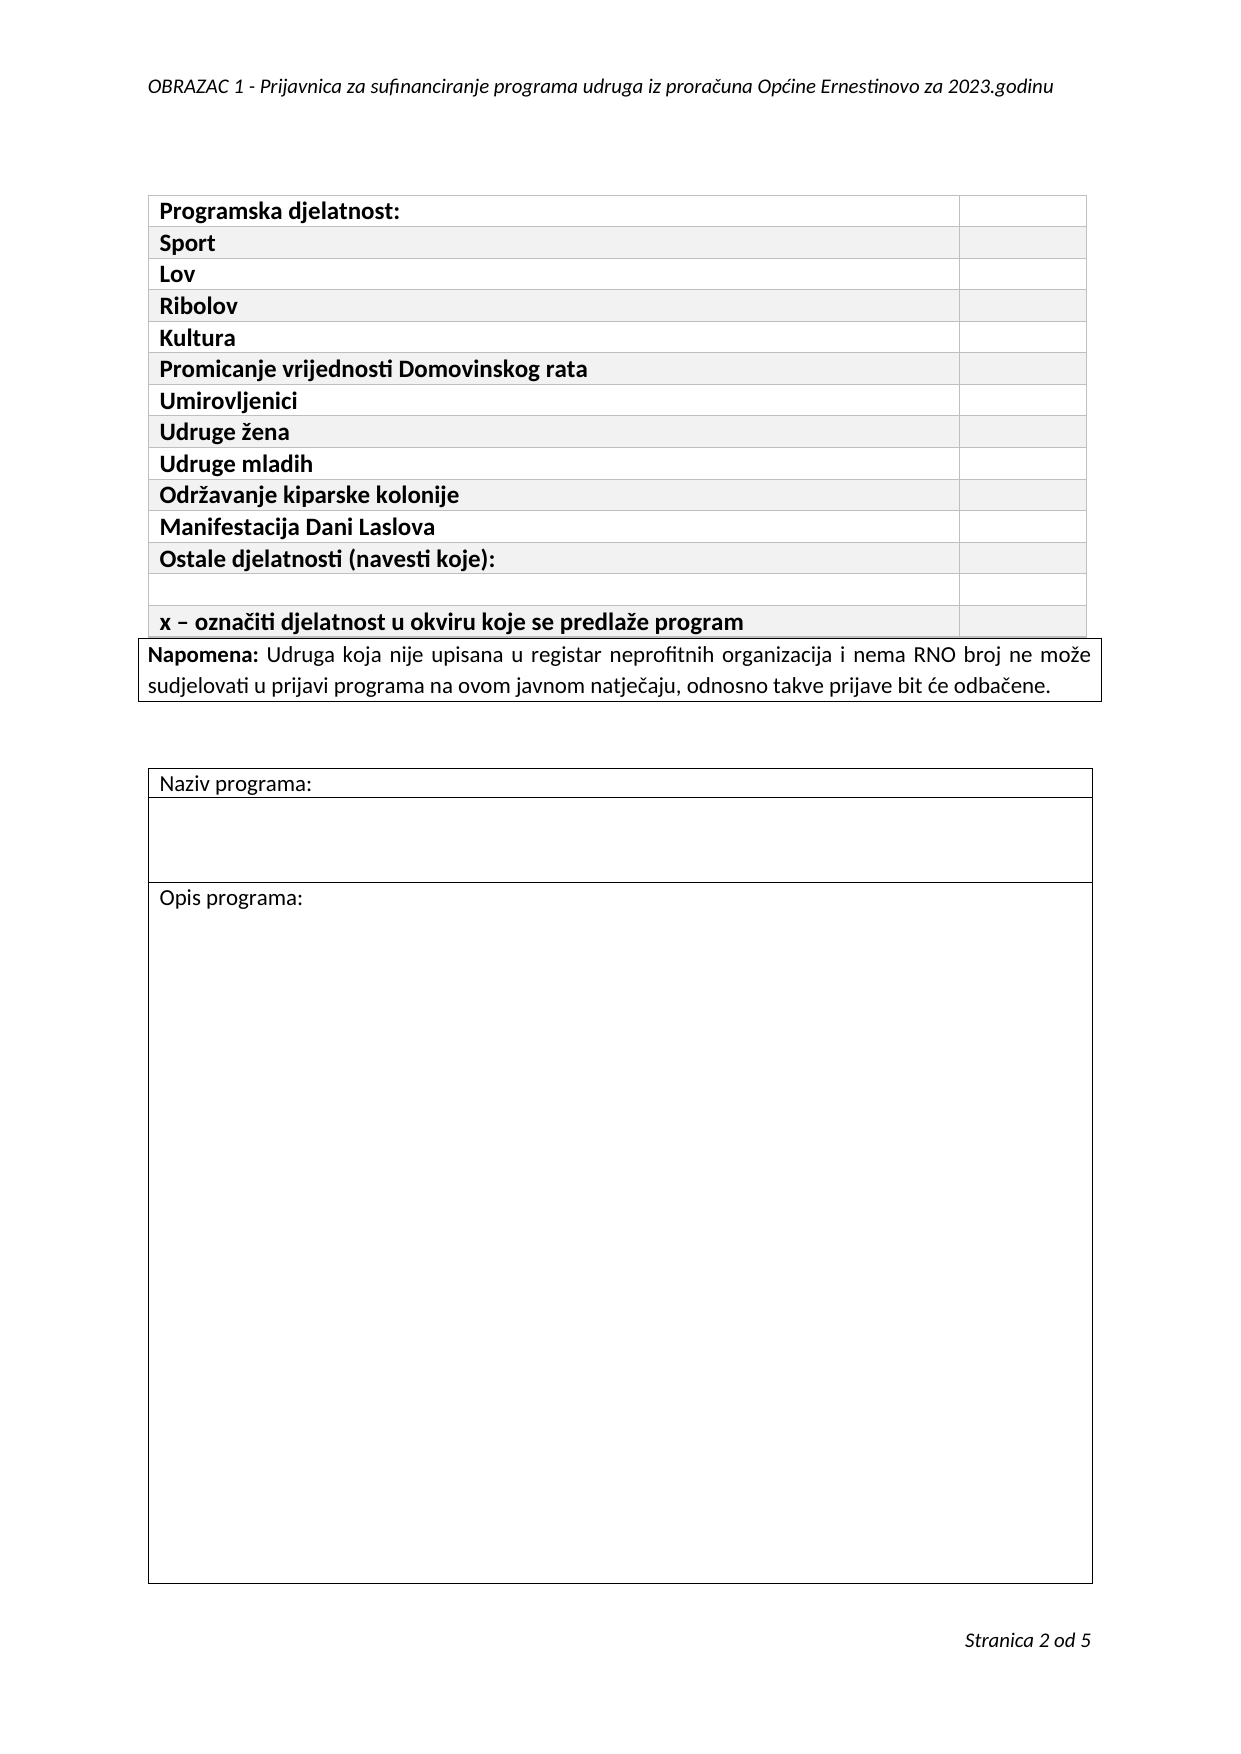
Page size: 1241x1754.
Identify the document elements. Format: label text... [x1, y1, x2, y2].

table_cell [960, 259, 1086, 289]
table_cell [960, 416, 1086, 447]
table_cell [960, 448, 1086, 478]
table_cell Opis programa: [149, 883, 1092, 1583]
table_cell Lov [149, 259, 959, 289]
table_cell Udruge žena [149, 416, 959, 447]
table_cell Održavanje kiparske kolonije [149, 480, 959, 510]
table_cell [960, 385, 1086, 415]
table_cell [149, 798, 1092, 882]
table_cell [960, 480, 1086, 510]
table_cell Manifestacija Dani Laslova [149, 511, 959, 542]
table_cell [960, 543, 1086, 573]
table_cell [960, 606, 1086, 636]
text Napomena: Udruga koja nije upisana u registar neprofitnih organizacija i nema RNO broj ne može sudjelovati u prijavi programa na ovom javnom natječaju, odnosno takve prijave bit će odbačene. [139, 639, 1101, 701]
table_cell [960, 227, 1086, 258]
table_header Naziv programa: [149, 769, 1092, 797]
table_cell [960, 353, 1086, 384]
table_header [960, 196, 1086, 226]
table_cell [960, 574, 1086, 605]
table_cell Udruge mladih [149, 448, 959, 478]
table_cell [149, 574, 959, 605]
table_cell [960, 290, 1086, 321]
table_cell [960, 322, 1086, 352]
table_cell x – označiti djelatnost u okviru koje se predlaže program [149, 606, 959, 636]
table_cell Ribolov [149, 290, 959, 321]
table_cell [960, 511, 1086, 542]
table_cell Promicanje vrijednosti Domovinskog rata [149, 353, 959, 384]
table_cell Umirovljenici [149, 385, 959, 415]
table_cell Kultura [149, 322, 959, 352]
table_header Programska djelatnost: [149, 196, 959, 226]
table_cell Ostale djelatnosti (navesti koje): [149, 543, 959, 573]
table_cell Sport [149, 227, 959, 258]
